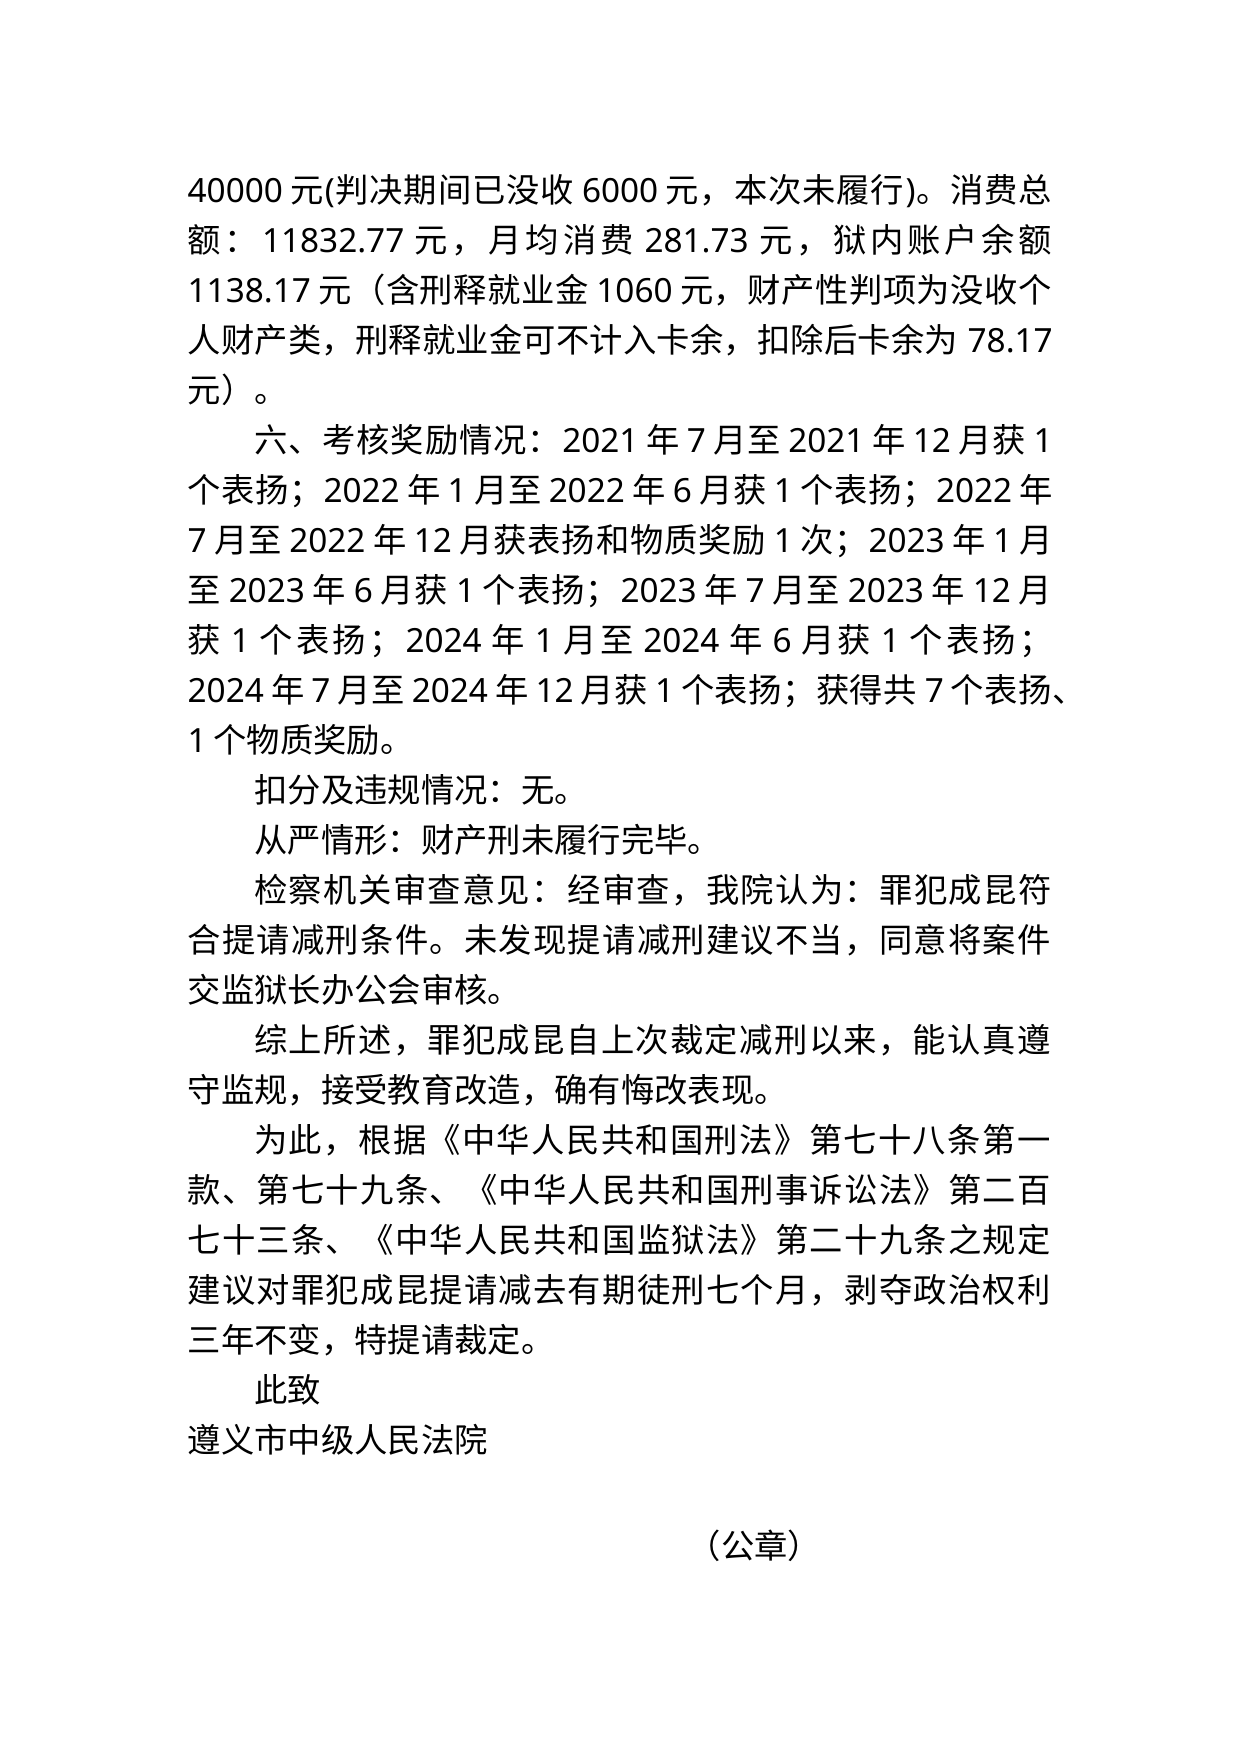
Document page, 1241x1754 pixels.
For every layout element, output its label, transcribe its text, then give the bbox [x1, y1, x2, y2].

text 综上所述，罪犯成昆自上次裁定减刑以来，能认真遵守监规，接受教育改造，确有悔改表现。 [187, 1012, 1053, 1112]
text 遵义市中级人民法院 [187, 1412, 1053, 1462]
text 为此，根据《中华人民共和国刑法》第七十八条第一款、第七十九条、《中华人民共和国刑事诉讼法》第二百七十三条、《中华人民共和国监狱法》第二十九条之规定，建议对罪犯成昆提请减去有期徒刑七个月，剥夺政治权利三年不变，特提请裁定。 [187, 1112, 1053, 1362]
text 六、考核奖励情况：2021年7月至2021年12月获1个表扬；2022年1月至2022年6月获1个表扬；2022年7月至2022年12月获表扬和物质奖励1次；2023年1月至2023年6月获1个表扬；2023年7月至2023年12月获1个表扬；2024年1月至2024年6月获1个表扬；2024年7月至2024年12月获1个表扬；获得共7个表扬、1个物质奖励。 [187, 412, 1053, 762]
text 检察机关审查意见：经审查，我院认为：罪犯成昆符合提请减刑条件。未发现提请减刑建议不当，同意将案件交监狱长办公会审核。 [187, 862, 1053, 1012]
text 扣分及违规情况：无。 [187, 762, 1053, 812]
text （公章） [187, 1512, 1053, 1577]
text 此致 [187, 1362, 1053, 1412]
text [187, 162, 1053, 412]
text 从严情形：财产刑未履行完毕。 [187, 812, 1053, 862]
